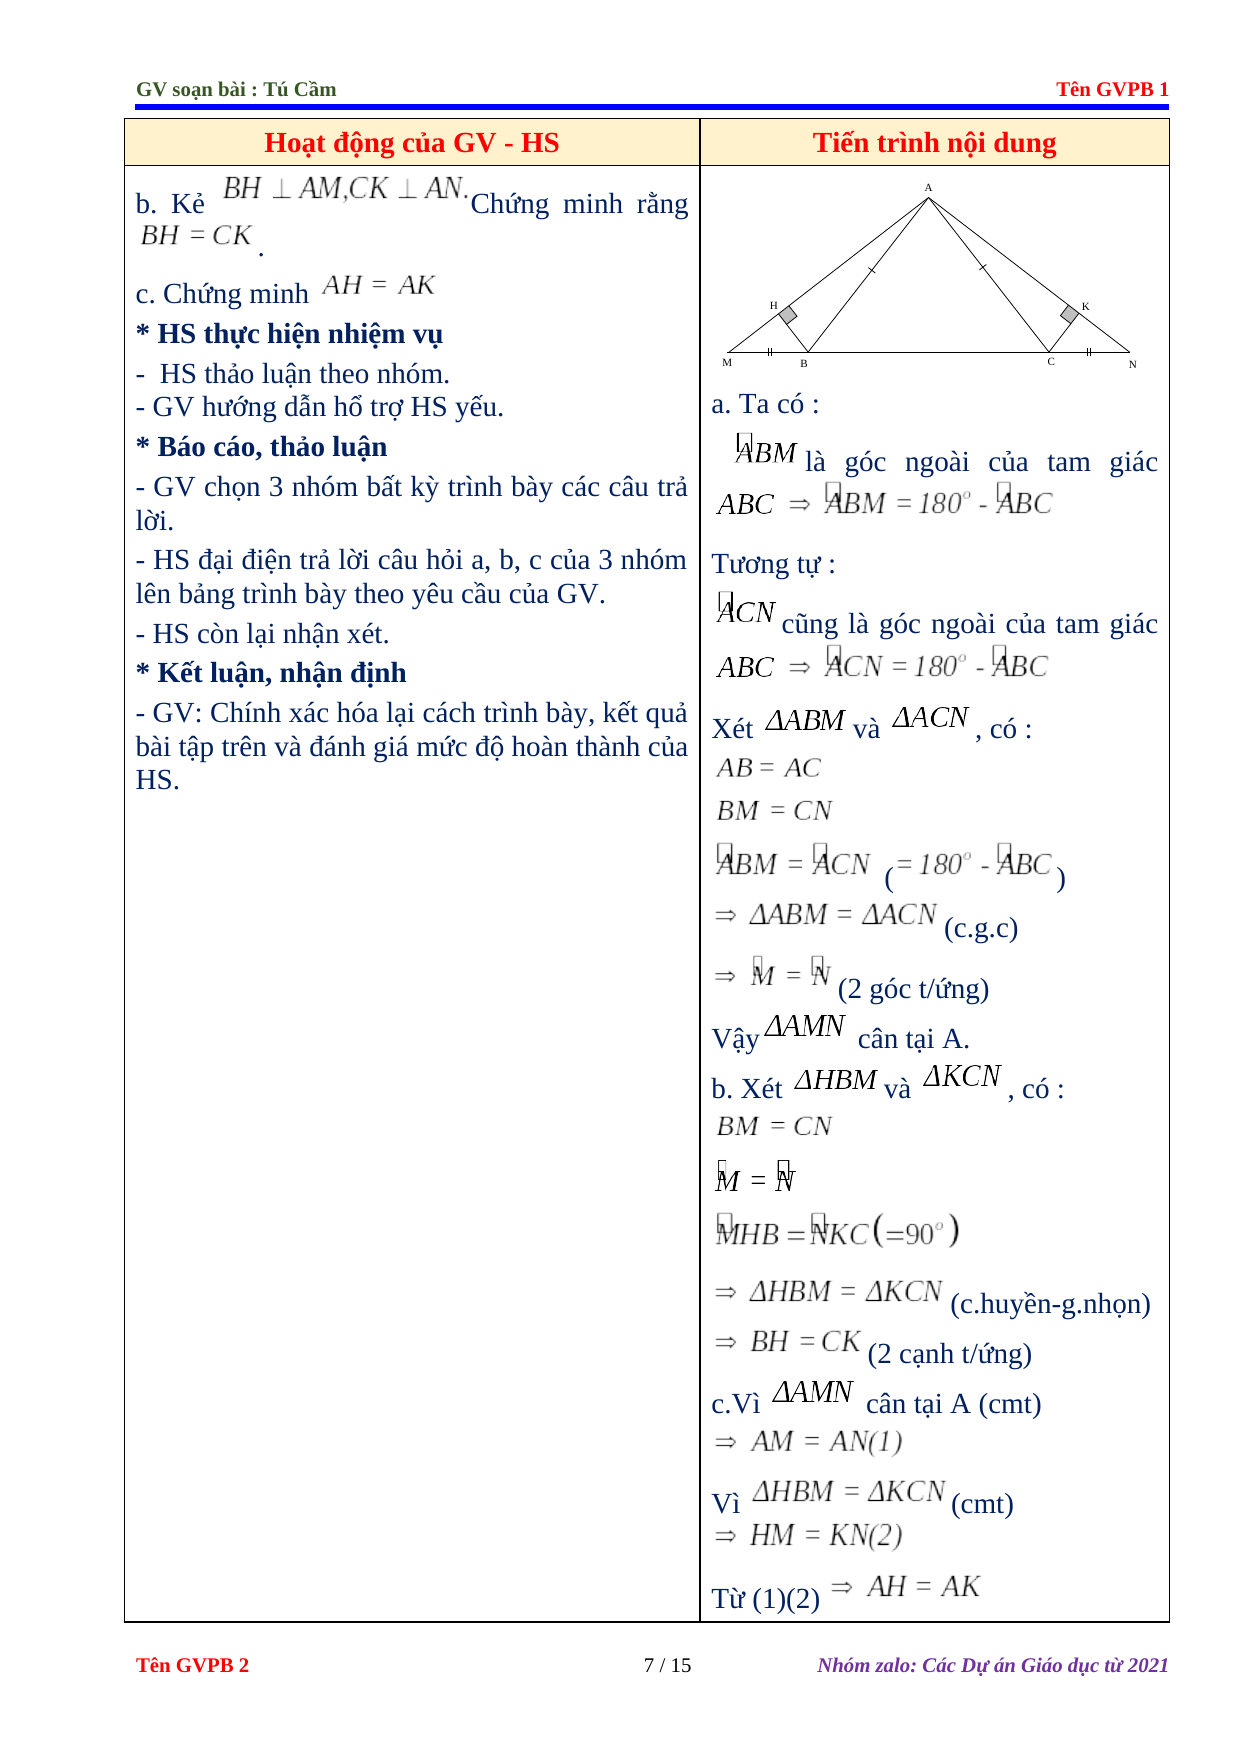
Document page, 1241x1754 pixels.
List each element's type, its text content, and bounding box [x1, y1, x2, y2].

table_header Tiến trình nội dung [701, 119, 1169, 165]
table_header Hoạt động của GV - HS [125, 119, 699, 165]
